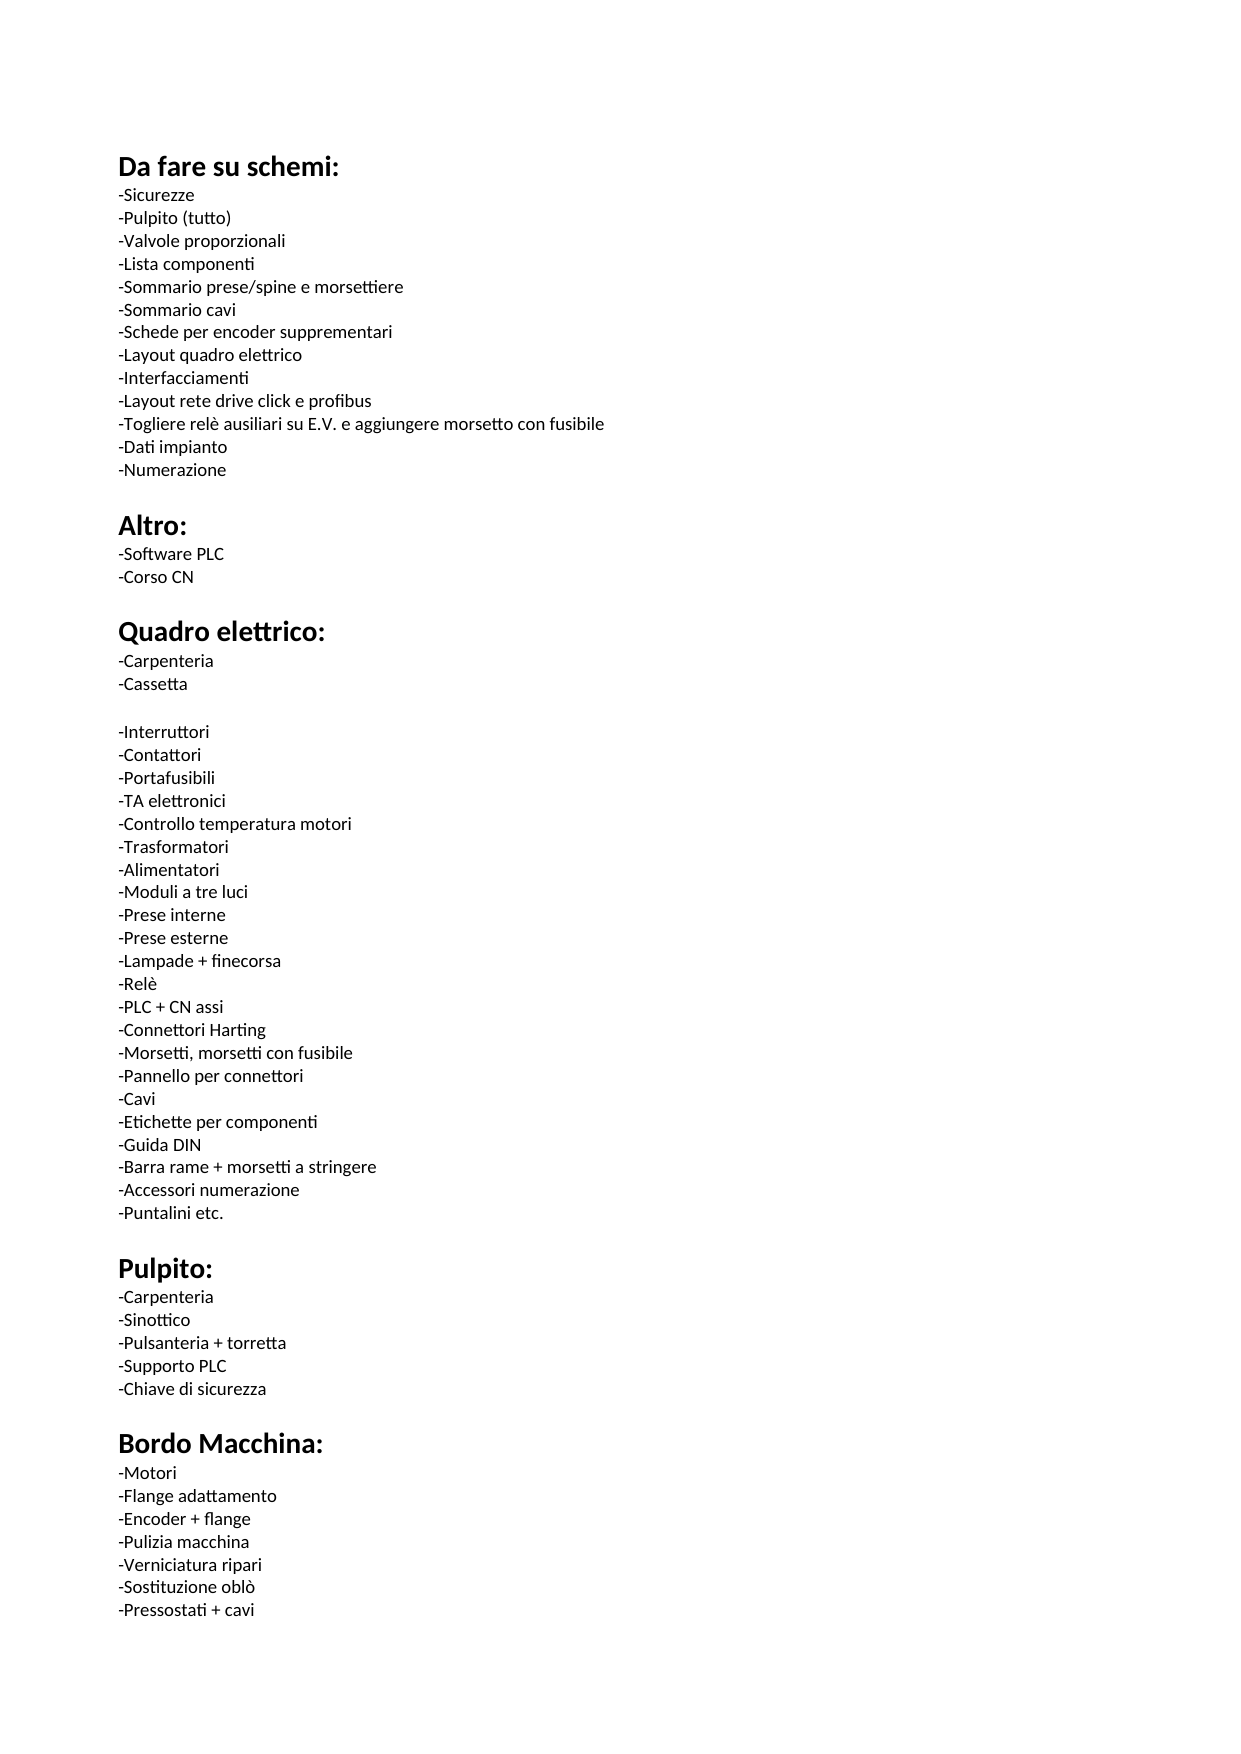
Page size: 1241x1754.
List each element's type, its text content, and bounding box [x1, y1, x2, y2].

text -Cassetta [118, 672, 1122, 695]
text -Sinottico [118, 1308, 1122, 1331]
text Da fare su schemi: [118, 148, 1122, 183]
text -Lampade + finecorsa [118, 949, 1122, 972]
text -Sommario prese/spine e morsettiere [118, 275, 1122, 298]
text -Chiave di sicurezza [118, 1377, 1122, 1400]
text -Puntalini etc. [118, 1202, 1122, 1224]
text Pulpito: [118, 1250, 1122, 1286]
text -Motori [118, 1461, 1122, 1484]
text -Interfacciamenti [118, 367, 1122, 389]
text -Pannello per connettori [118, 1064, 1122, 1087]
text -Layout rete drive click e profibus [118, 389, 1122, 412]
text -Carpenteria [118, 649, 1122, 672]
text -Trasformatori [118, 835, 1122, 858]
text -Lista componenti [118, 252, 1122, 275]
text -Accessori numerazione [118, 1179, 1122, 1202]
text -PLC + CN assi [118, 995, 1122, 1018]
text -Corso CN [118, 565, 1122, 588]
text -Morsetti, morsetti con fusibile [118, 1041, 1122, 1064]
text -Supporto PLC [118, 1354, 1122, 1377]
text Altro: [118, 507, 1122, 542]
text -Numerazione [118, 458, 1122, 481]
text -Contattori [118, 743, 1122, 766]
text -Barra rame + morsetti a stringere [118, 1156, 1122, 1179]
text -Carpenteria [118, 1286, 1122, 1308]
text -Dati impianto [118, 435, 1122, 458]
text -Flange adattamento [118, 1484, 1122, 1507]
text -Controllo temperatura motori [118, 812, 1122, 835]
text -Sicurezze [118, 183, 1122, 206]
text -Valvole proporzionali [118, 229, 1122, 252]
text -Sommario cavi [118, 298, 1122, 321]
text -Portafusibili [118, 766, 1122, 789]
text -Togliere relè ausiliari su E.V. e aggiungere morsetto con fusibile [118, 412, 1122, 435]
text -Relè [118, 972, 1122, 995]
text -Moduli a tre luci [118, 881, 1122, 904]
text -Encoder + flange [118, 1507, 1122, 1530]
text -Pressostati + cavi [118, 1599, 1122, 1622]
text -TA elettronici [118, 789, 1122, 812]
text Quadro elettrico: [118, 613, 1122, 649]
text -Cavi [118, 1087, 1122, 1110]
text -Pulpito (tutto) [118, 206, 1122, 229]
text -Schede per encoder supprementari [118, 321, 1122, 344]
text -Guida DIN [118, 1133, 1122, 1156]
text -Prese esterne [118, 927, 1122, 949]
text -Pulizia macchina [118, 1530, 1122, 1553]
text -Connettori Harting [118, 1018, 1122, 1041]
text -Alimentatori [118, 858, 1122, 881]
text -Software PLC [118, 542, 1122, 565]
text Bordo Macchina: [118, 1426, 1122, 1461]
text -Interruttori [118, 720, 1122, 743]
text -Sostituzione oblò [118, 1576, 1122, 1599]
text -Pulsanteria + torretta [118, 1331, 1122, 1354]
text -Layout quadro elettrico [118, 344, 1122, 367]
text -Verniciatura ripari [118, 1553, 1122, 1576]
text -Etichette per componenti [118, 1110, 1122, 1133]
text -Prese interne [118, 904, 1122, 927]
